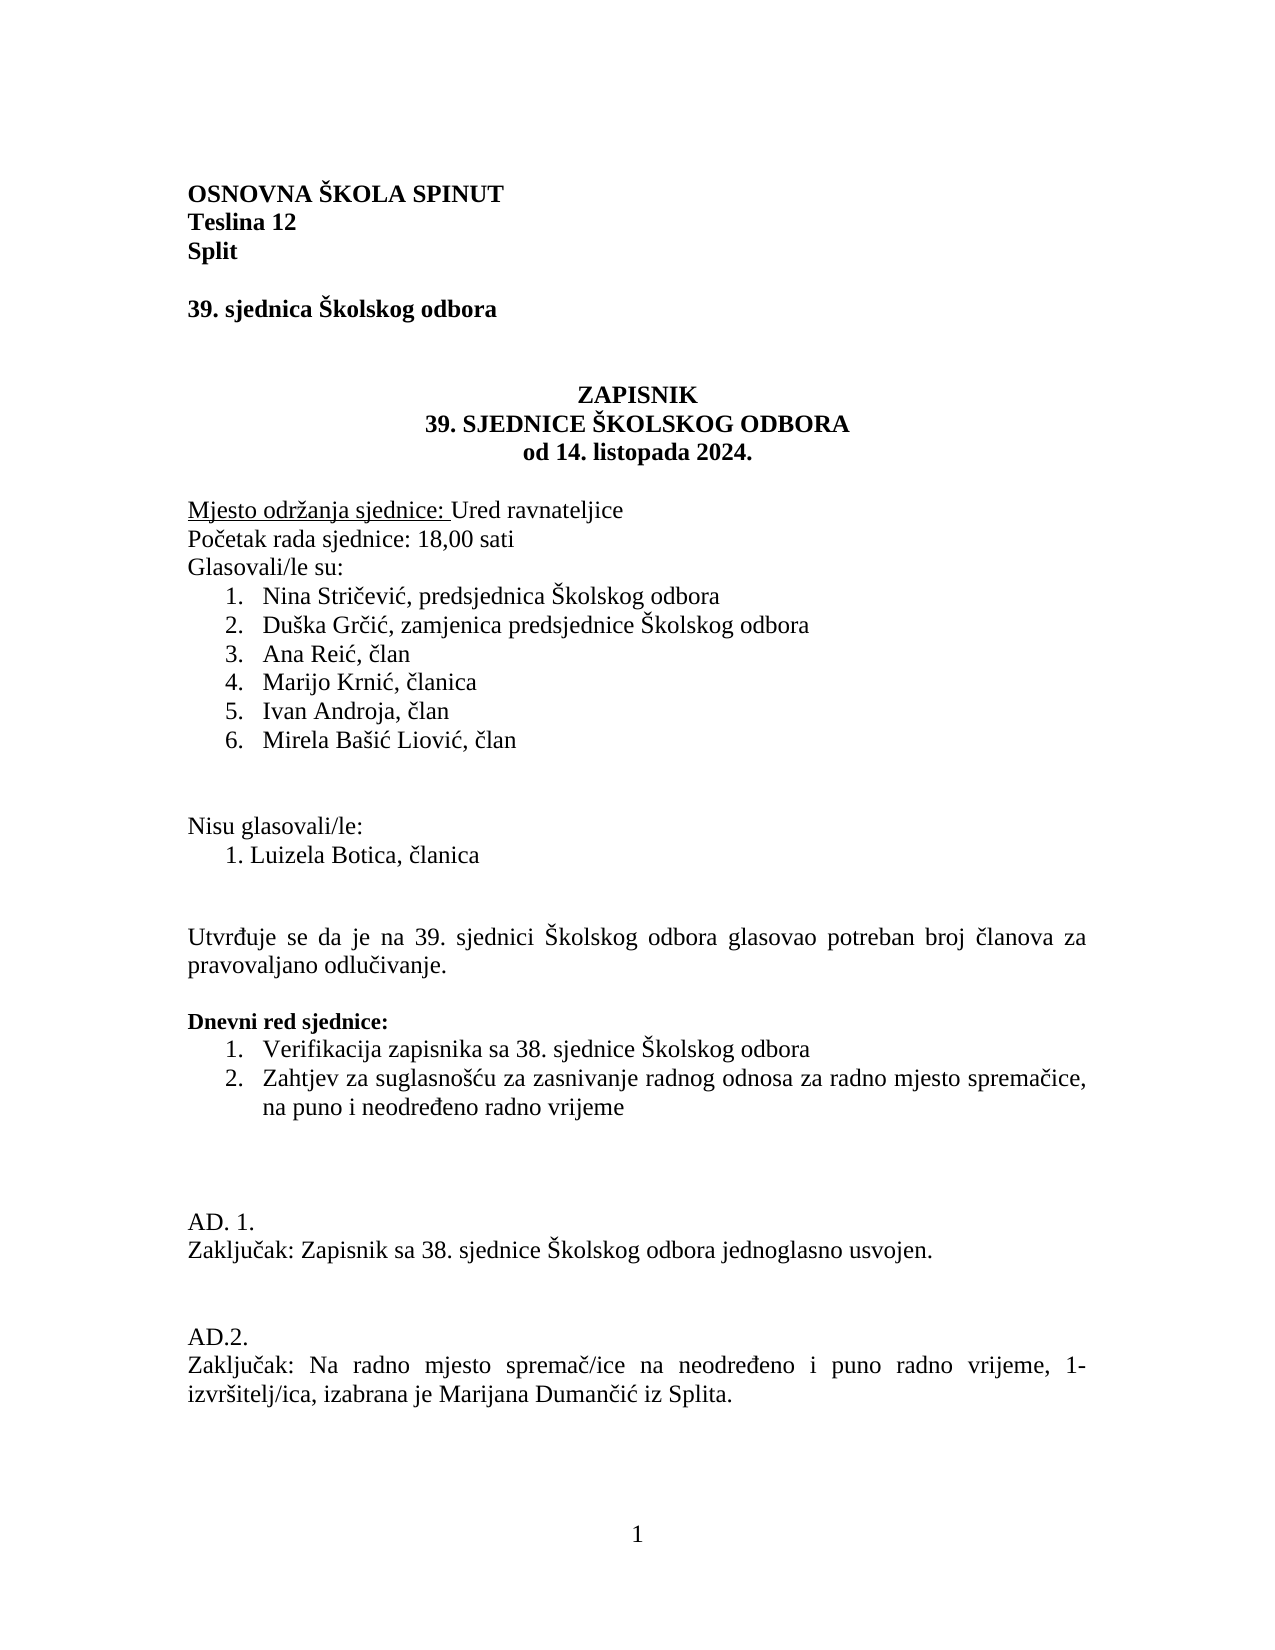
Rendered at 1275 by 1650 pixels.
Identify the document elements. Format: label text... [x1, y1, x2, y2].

text AD. 1. [187, 1207, 1087, 1236]
text Zaključak: Zapisnik sa 38. sjednice Školskog odbora jednoglasno usvojen. [187, 1236, 1087, 1264]
list Mirela Bašić Liović, član [225, 725, 1087, 754]
text Zaključak: Na radno mjesto spremač/ice na neodređeno i puno radno vrijeme, 1- izvršitelj/ica, izabrana je Marijana Dumančić iz Splita. [187, 1351, 1087, 1408]
text Dnevni red sjednice: [187, 1008, 1087, 1034]
list Zahtjev za suglasnošću za zasnivanje radnog odnosa za radno mjesto spremačice, na puno i neodređeno radno vrijeme [225, 1063, 1087, 1121]
list Nina Stričević, predsjednica Školskog odbora [225, 581, 1087, 610]
text 39. SJEDNICE ŠKOLSKOG ODBORA [187, 409, 1087, 437]
text Utvrđuje se da je na 39. sjednici Školskog odbora glasovao potreban broj članova za pravovaljano odlučivanje. [187, 922, 1087, 979]
text OSNOVNA ŠKOLA SPINUT [187, 179, 1087, 207]
text Početak rada sjednice: 18,00 sati [187, 524, 1087, 552]
text Teslina 12 [187, 207, 1087, 236]
text 1. Luizela Botica, članica [187, 840, 1087, 869]
text od 14. listopada 2024. [187, 437, 1087, 466]
text Split [187, 236, 1087, 265]
text AD.2. [187, 1322, 1087, 1351]
list Duška Grčić, zamjenica predsjednice Školskog odbora [225, 610, 1087, 639]
list Verifikacija zapisnika sa 38. sjednice Školskog odbora [225, 1034, 1087, 1063]
list Ivan Androja, član [225, 696, 1087, 725]
text Glasovali/le su: [187, 552, 1087, 581]
text Mjesto održanja sjednice: Ured ravnateljice [187, 495, 1087, 524]
list Marijo Krnić, članica [225, 667, 1087, 696]
list Ana Reić, član [225, 639, 1087, 667]
text ZAPISNIK [187, 380, 1087, 409]
text Nisu glasovali/le: [187, 811, 1087, 840]
text 39. sjednica Školskog odbora [187, 294, 1087, 322]
